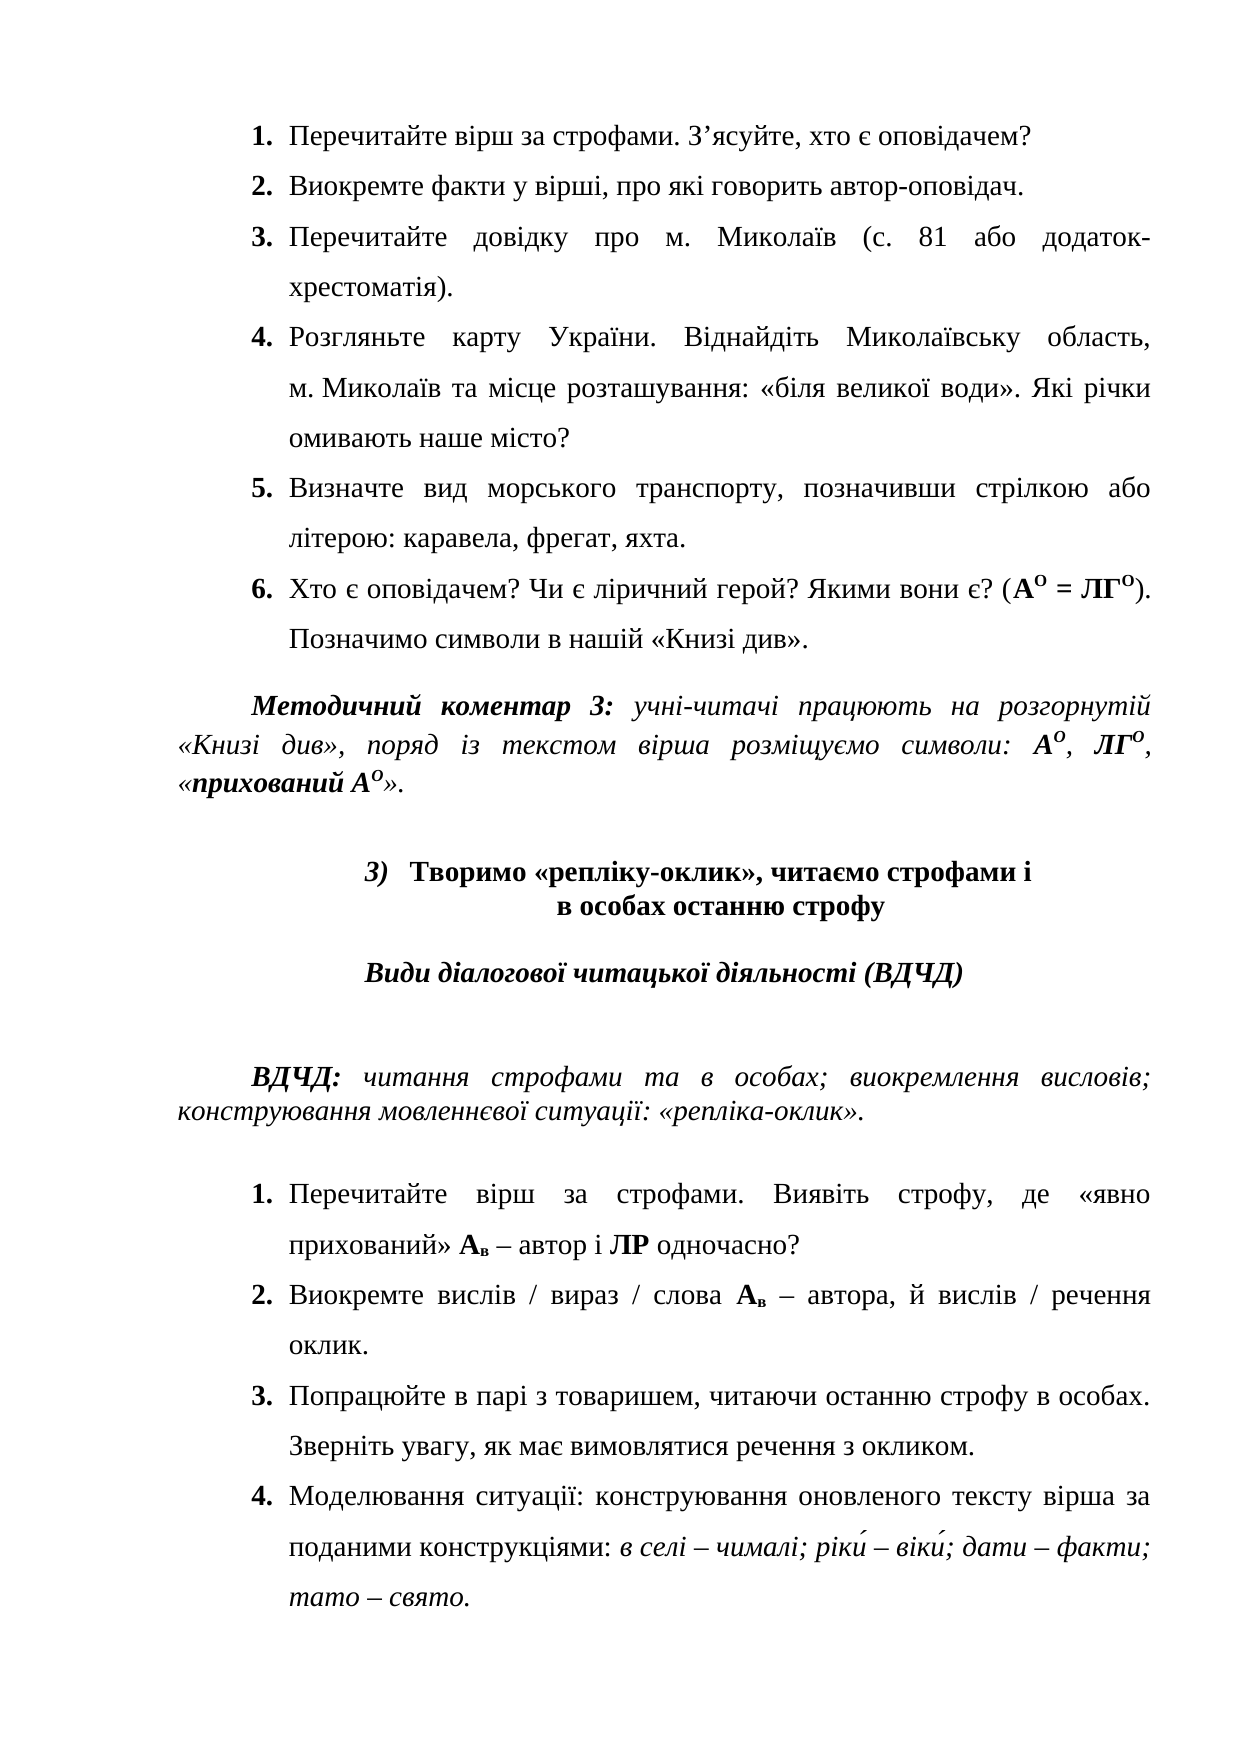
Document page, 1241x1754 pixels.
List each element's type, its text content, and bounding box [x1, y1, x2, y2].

list Творимо «репліку-оклик», читаємо строфами і в особах останню строфу [252, 854, 1152, 921]
text Методичний коментар 3: учні-читачі працюють на розгорнутій «Книзі див», поряд із текстом вірша розміщуємо символи: АО, ЛГО, «прихований АО». [177, 688, 1152, 799]
list Перечитайте довідку про м. Миколаїв (с. 81 або додаток-хрестоматія). [251, 219, 1152, 303]
list Виокремте факти у вірші, про які говорить автор-оповідач. [251, 168, 1152, 202]
list Розгляньте карту України. Віднайдіть Миколаївську область, м. Миколаїв та місце розташування: «біля великої води». Які річки омивають наше місто? [251, 319, 1152, 453]
list Визначте вид морського транспорту, позначивши стрілкою або літерою: каравела, фрегат, яхта. [251, 470, 1152, 554]
list Попрацюйте в парі з товаришем, читаючи останню строфу в особах. Зверніть увагу, як має вимовлятися речення з окликом. [251, 1378, 1152, 1462]
list Перечитайте вірш за строфами. З’ясуйте, хто є оповідачем? [251, 118, 1152, 152]
list Види діалогової читацької діяльності (ВДЧД) [177, 955, 1152, 988]
list Перечитайте вірш за строфами. Виявіть строфу, де «явно прихований» Ав – автор і ЛР одночасно? [251, 1177, 1152, 1260]
text ВДЧД: читання строфами та в особах; виокремлення висловів; конструювання мовленнєвої ситуації: «репліка-оклик». [177, 1059, 1152, 1126]
list Моделювання ситуації: конструювання оновленого тексту вірша за поданими конструкціями: в селі – чималі; ріки́ – віки́; дати – факти; тато – свято. [251, 1478, 1152, 1613]
list Хто є оповідачем? Чи є ліричний герой? Якими вони є? (АО = ЛГО). Позначимо символи в нашій «Книзі див». [251, 571, 1152, 655]
list Виокремте вислів / вираз / слова Ав – автора, й вислів / речення оклик. [251, 1277, 1152, 1361]
